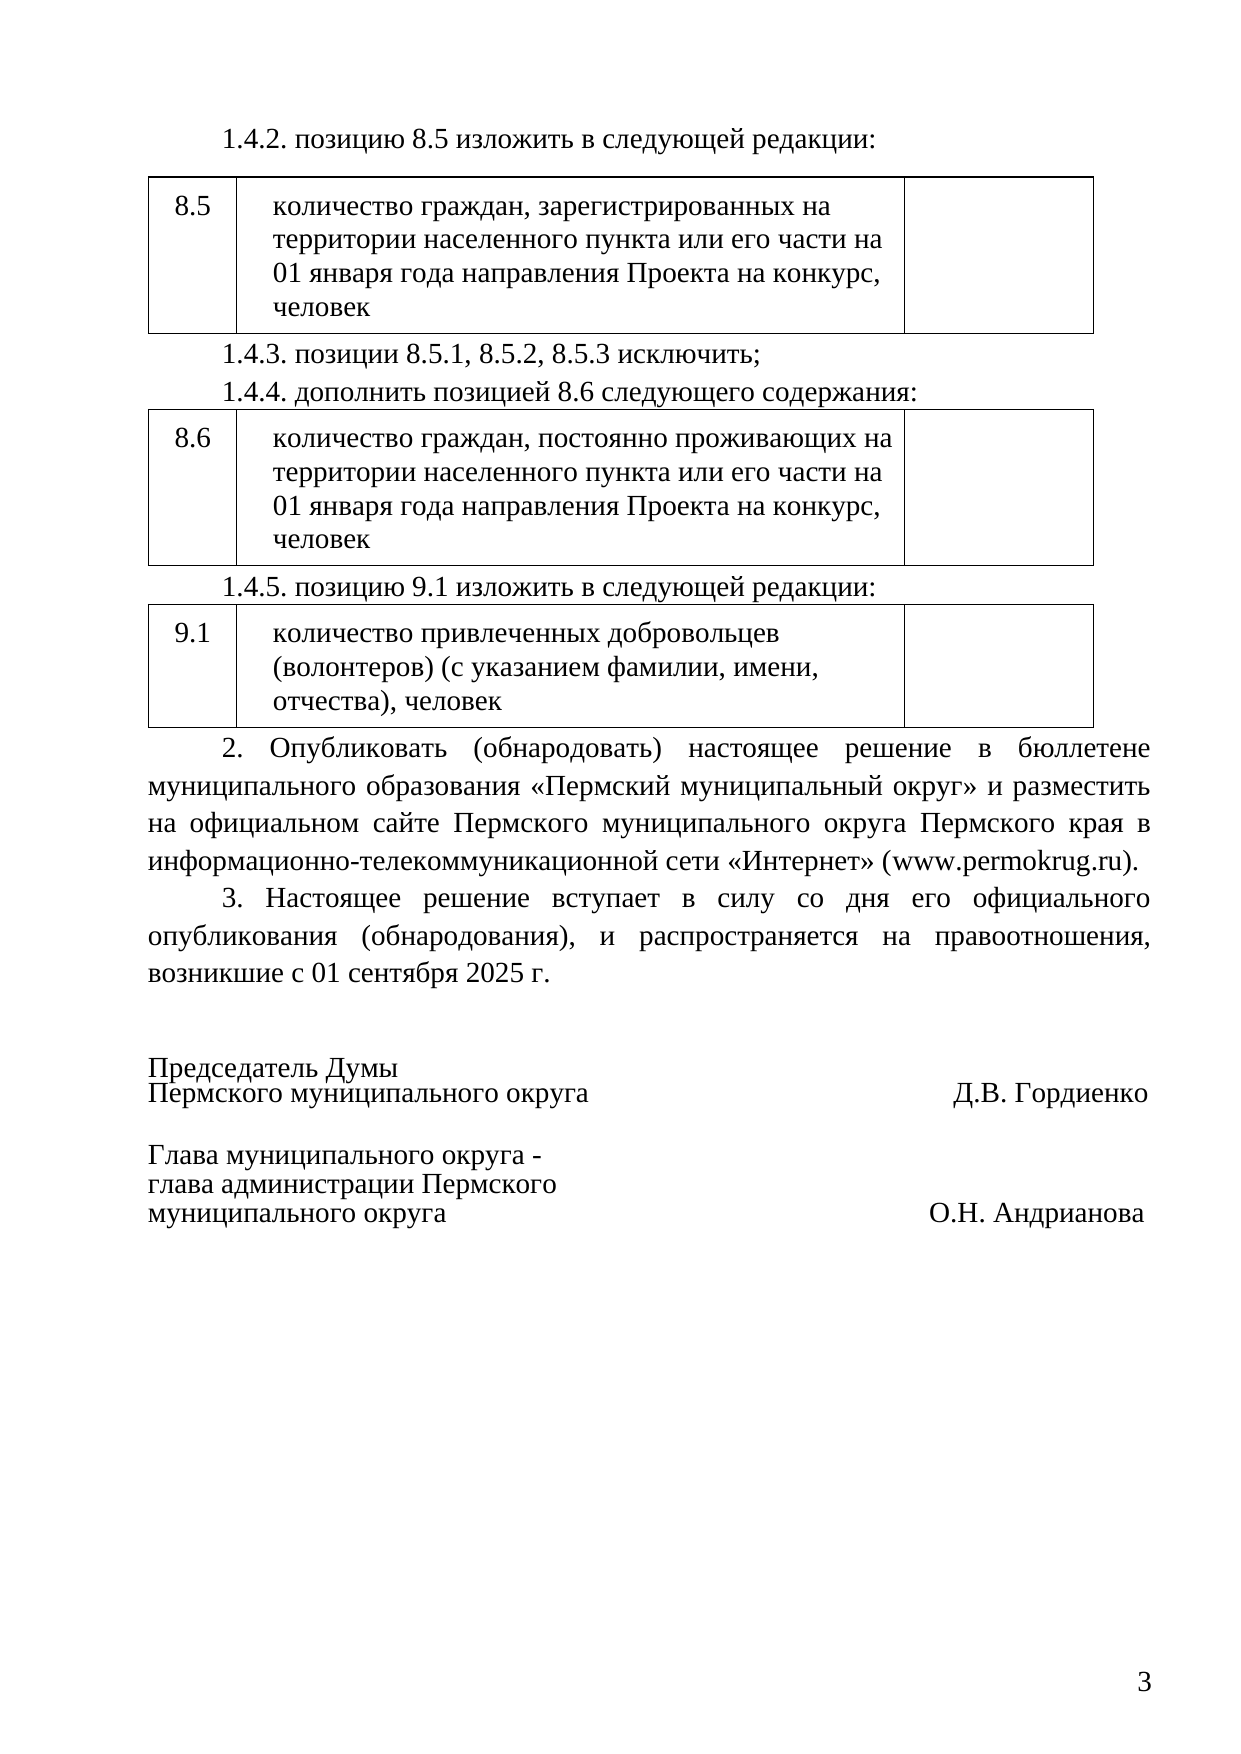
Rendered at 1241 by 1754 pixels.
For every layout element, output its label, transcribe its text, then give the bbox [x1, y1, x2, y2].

text муниципального округа О.Н. Андрианова [148, 1199, 1152, 1228]
table_header [905, 178, 1093, 333]
text 3. Настоящее решение вступает в силу со дня его официального опубликования (обнародования), и распространяется на правоотношения, возникшие с 01 сентября 2025 г. [148, 878, 1152, 990]
table_header [905, 410, 1093, 565]
text Председатель Думы [148, 1057, 1181, 1082]
text глава администрации Пермского [148, 1170, 1152, 1199]
text 1.4.5. позицию 9.1 изложить в следующей редакции: [148, 566, 1152, 604]
table_header 8.6 [149, 410, 236, 565]
text 2. Опубликовать (обнародовать) настоящее решение в бюллетене муниципального образования «Пермский муниципальный округ» и разместить на официальном сайте Пермского муниципального округа Пермского края в информационно-телекоммуникационной сети «Интернет» (www.permokrug.ru). [148, 728, 1152, 878]
table_header 8.5 [149, 178, 236, 333]
table_header количество привлеченных добровольцев (волонтеров) (с указанием фамилии, имени, отчества), человек [237, 605, 904, 727]
text 1.4.3. позиции 8.5.1, 8.5.2, 8.5.3 исключить; [148, 334, 1152, 371]
text Глава муниципального округа - [148, 1141, 1152, 1170]
text 1.4.4. дополнить позицией 8.6 следующего содержания: [148, 371, 1152, 409]
table_header количество граждан, зарегистрированных на территории населенного пункта или его части на 01 января года направления Проекта на конкурс, человек [237, 178, 904, 333]
text 1.4.2. позицию 8.5 изложить в следующей редакции: [148, 118, 1152, 156]
table_header 9.1 [149, 605, 236, 727]
table_header [905, 605, 1093, 727]
text Пермского муниципального округа Д.В. Гордиенко [148, 1082, 1152, 1107]
table_header количество граждан, постоянно проживающих на территории населенного пункта или его части на 01 января года направления Проекта на конкурс, человек [237, 410, 904, 565]
